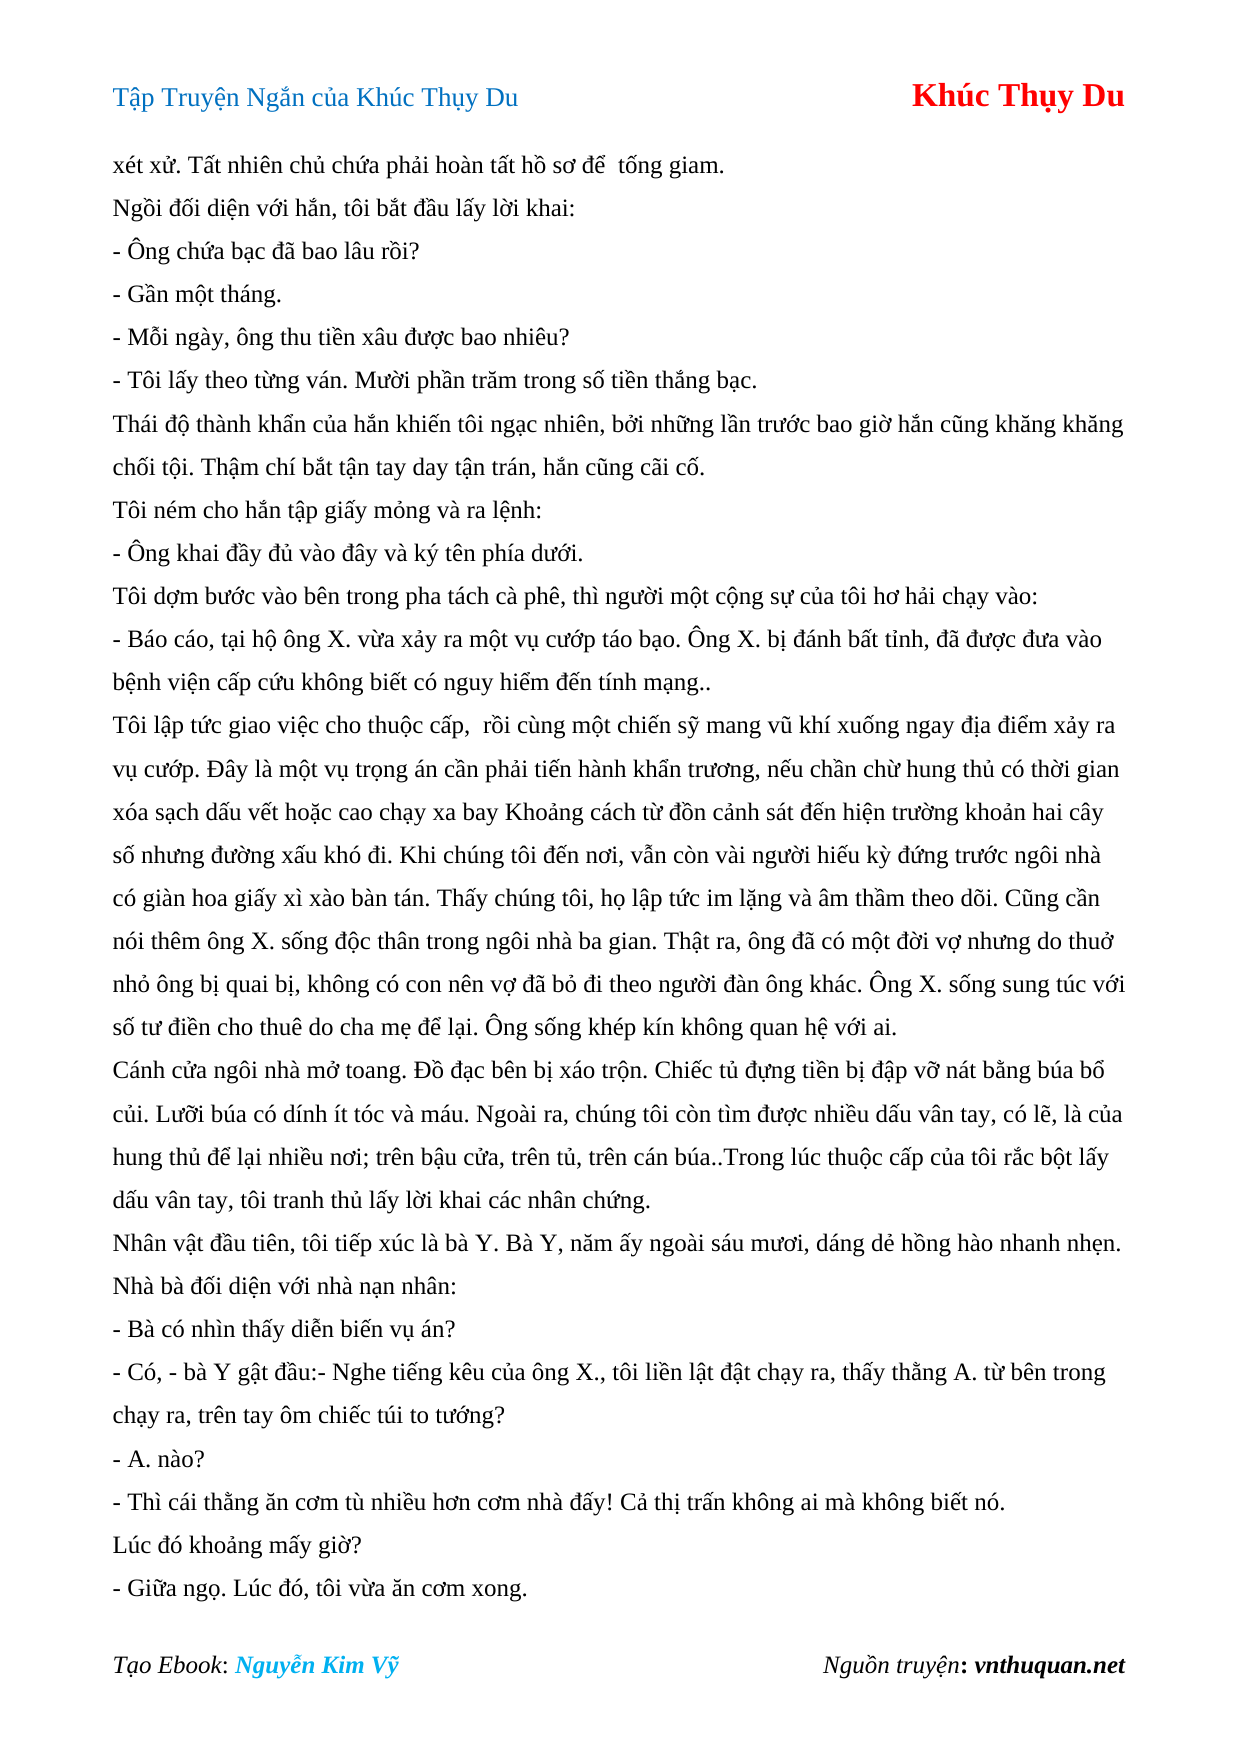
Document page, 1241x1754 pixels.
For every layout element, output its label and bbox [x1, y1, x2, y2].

text [112, 150, 1128, 1602]
